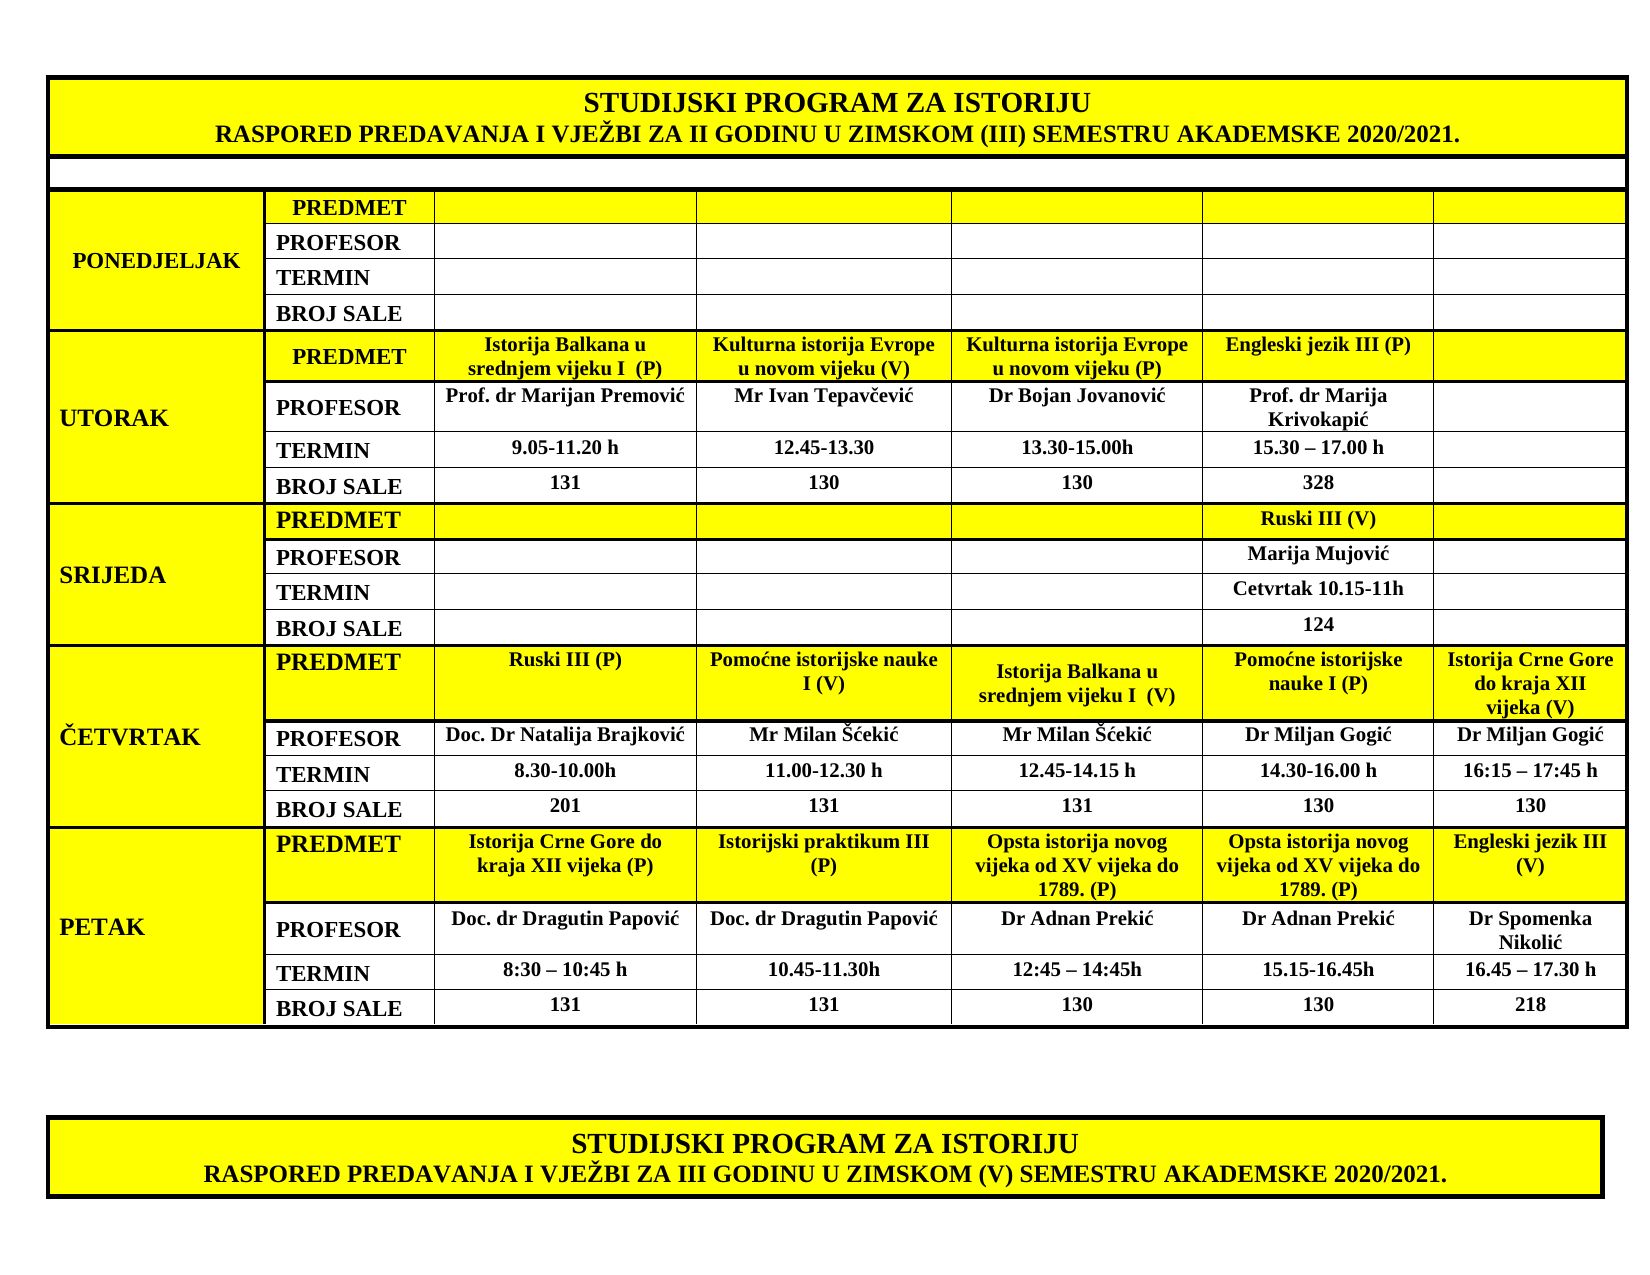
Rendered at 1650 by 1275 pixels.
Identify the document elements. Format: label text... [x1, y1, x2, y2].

table_cell PREDMET [266, 332, 434, 380]
table_cell Dr Spomenka Nikolić [1434, 904, 1625, 954]
table_cell [697, 574, 951, 608]
table_cell BROJ [266, 791, 434, 826]
table_cell 16:15 – 17:45 h [1434, 756, 1625, 790]
table_cell Dr Miljan Gogić [1203, 723, 1433, 755]
table_cell [265, 159, 434, 187]
table_cell UTORAK [50, 332, 263, 502]
table_cell TERMIN [266, 756, 434, 790]
table_cell Prof. dr Marijan Premović [435, 383, 696, 431]
table_cell PROFESOR [266, 541, 434, 573]
table_cell [1434, 159, 1625, 187]
table_cell SRIJEDA [50, 505, 263, 644]
table_cell PROFESOR [266, 904, 434, 954]
table_cell Mr Milan Šćekić [697, 723, 951, 755]
table_cell [1434, 541, 1625, 573]
table_cell Kulturna istorija Evrope u novom vijeku (V) [697, 332, 951, 380]
table_cell TERMIN [266, 955, 434, 989]
table_cell [697, 224, 951, 258]
table_cell PROFESOR [266, 383, 434, 431]
table_cell [696, 159, 951, 187]
table_cell [435, 505, 696, 538]
table_cell [1434, 332, 1625, 380]
table_cell 130 [952, 468, 1202, 502]
table_cell [435, 541, 696, 573]
table_cell [50, 159, 264, 187]
table_cell BROJ SALE [266, 295, 434, 329]
table_cell 124 [1203, 610, 1433, 644]
table_cell TERMIN [266, 259, 434, 293]
table_cell 130 [1203, 990, 1433, 1024]
table_cell [1434, 224, 1625, 258]
table_cell 131 [435, 990, 696, 1024]
table_cell 131 [697, 990, 951, 1024]
table_cell Dr Adnan Prekić [952, 904, 1202, 954]
table_cell [1434, 383, 1625, 431]
table_cell Engleski jezik III (P) [1203, 332, 1433, 380]
table_cell [952, 574, 1202, 608]
table_cell Doc. dr Dragutin Papović [435, 904, 696, 954]
table_cell 12.45-14.15 h [952, 756, 1202, 790]
table_cell [435, 610, 696, 644]
table_cell Ruski III (V) [1203, 505, 1433, 538]
table_cell [435, 192, 696, 223]
table_cell [1203, 224, 1433, 258]
table_cell Mr Milan Šćekić [952, 723, 1202, 755]
table_cell [952, 610, 1202, 644]
table_cell [697, 192, 951, 223]
table_cell 12.45-13.30 [697, 432, 951, 467]
table_cell PREDMET [266, 192, 434, 223]
table_cell [1203, 159, 1434, 187]
table_cell 8.30-10.00h [435, 756, 696, 790]
table_cell [1434, 574, 1625, 608]
table_cell [697, 505, 951, 538]
table_cell [697, 259, 951, 293]
table_cell Dr Miljan Gogić [1434, 723, 1625, 755]
table_cell 131 [435, 468, 696, 502]
table_cell Kulturna istorija Evrope u novom vijeku (P) [952, 332, 1202, 380]
table_cell Engleski jezik III (V) [1434, 829, 1625, 901]
table_cell 130 [1203, 791, 1433, 826]
table_cell Marija Mujović [1203, 541, 1433, 573]
table_cell [951, 159, 1203, 187]
table_header STUDIJSKI PROGRAM ZA ISTORIJU RASPORED PREDAVANJA I VJEŽBI ZA II GODINU U ZIMSKOM (III) SEMESTRU AKADEMSKE 2020/2021. [50, 80, 1625, 154]
table_cell 16.45 – 17.30 h [1434, 955, 1625, 989]
table_cell Opsta istorija novog vijeka od XV vijeka do 1789. (P) [1203, 829, 1433, 901]
table_cell Cetvrtak 10.15-11h [1203, 574, 1433, 608]
table_cell [1434, 259, 1625, 293]
table_cell TERMIN [266, 574, 434, 608]
table_cell PREDMET [266, 829, 434, 901]
table_cell [435, 259, 696, 293]
table_cell 131 [952, 791, 1202, 826]
table_cell [1203, 295, 1433, 329]
table_cell 9.05-11.20 h [435, 432, 696, 467]
table_cell Mr Ivan Tepavčević [697, 383, 951, 431]
table_cell Istorija Crne Gore do kraja XII vijeka (V) [1434, 647, 1625, 719]
table_cell [1434, 432, 1625, 467]
table_cell Istorija Crne Gore do kraja XII vijeka (P) [435, 829, 696, 901]
table_cell [1434, 610, 1625, 644]
table_cell Prof. dr Marija Krivokapić [1203, 383, 1433, 431]
table_cell Opsta istorija novog vijeka od XV vijeka do 1789. (P) [952, 829, 1202, 901]
table_cell [435, 295, 696, 329]
table_cell TERMIN [266, 432, 434, 467]
table_cell [952, 541, 1202, 573]
table_cell Istorija Balkana u srednjem vijeku I (P) [435, 332, 696, 380]
table_cell BROJ [266, 468, 434, 502]
table_cell Ruski III (P) [435, 647, 696, 719]
table_cell [434, 159, 696, 187]
table_cell [697, 541, 951, 573]
table_cell [697, 295, 951, 329]
table_cell [1434, 505, 1625, 538]
table_cell 12:45 – 14:45h [952, 955, 1202, 989]
table_cell Istorijski praktikum III (P) [697, 829, 951, 901]
table_cell 218 [1434, 990, 1625, 1024]
table_cell 201 [435, 791, 696, 826]
table_cell BROJ [266, 610, 434, 644]
table_cell 14.30-16.00 h [1203, 756, 1433, 790]
table_cell 328 [1203, 468, 1433, 502]
table_cell 8:30 – 10:45 h [435, 955, 696, 989]
table_cell PROFESOR [266, 224, 434, 258]
table_cell [952, 505, 1202, 538]
table_cell 13.30-15.00h [952, 432, 1202, 467]
table_cell [952, 259, 1202, 293]
table_cell ČETVRTAK [50, 647, 263, 826]
table_cell PETAK [50, 829, 263, 1024]
table_cell Doc. dr Dragutin Papović [697, 904, 951, 954]
table_cell [1434, 295, 1625, 329]
table_cell 15.15-16.45h [1203, 955, 1433, 989]
table_cell Istorija Balkana u srednjem vijeku I (V) [952, 647, 1202, 719]
table_cell 15.30 – 17.00 h [1203, 432, 1433, 467]
table_cell Pomoćne istorijske nauke I (P) [1203, 647, 1433, 719]
table_cell BROJ [266, 990, 434, 1024]
table_cell PROFESOR [266, 723, 434, 755]
table_cell PREDMET [266, 647, 434, 719]
table_cell Pomoćne istorijske nauke I (V) [697, 647, 951, 719]
table_cell 11.00-12.30 h [697, 756, 951, 790]
table_cell Dr Bojan Jovanović [952, 383, 1202, 431]
table_cell Doc. Dr Natalija Brajković [435, 723, 696, 755]
table_cell [1434, 192, 1625, 223]
table_cell Dr Adnan Prekić [1203, 904, 1433, 954]
table_header STUDIJSKI PROGRAM ZA ISTORIJU RASPORED PREDAVANJA I VJEŽBI ZA III GODINU U ZIMSKOM (V) SEMESTRU AKADEMSKE 2020/2021. [50, 1120, 1600, 1194]
table_cell 130 [952, 990, 1202, 1024]
table_cell 131 [697, 791, 951, 826]
table_cell PREDMET [266, 505, 434, 538]
table_cell [697, 610, 951, 644]
table_cell [1203, 192, 1433, 223]
table_cell [435, 224, 696, 258]
table_cell [435, 574, 696, 608]
table_cell [952, 224, 1202, 258]
table_cell [952, 295, 1202, 329]
table_cell PONEDJELJAK [50, 192, 263, 329]
table_cell [1203, 259, 1433, 293]
table_cell [1434, 468, 1625, 502]
table_cell [952, 192, 1202, 223]
table_cell 130 [1434, 791, 1625, 826]
table_cell 130 [697, 468, 951, 502]
table_cell 10.45-11.30h [697, 955, 951, 989]
